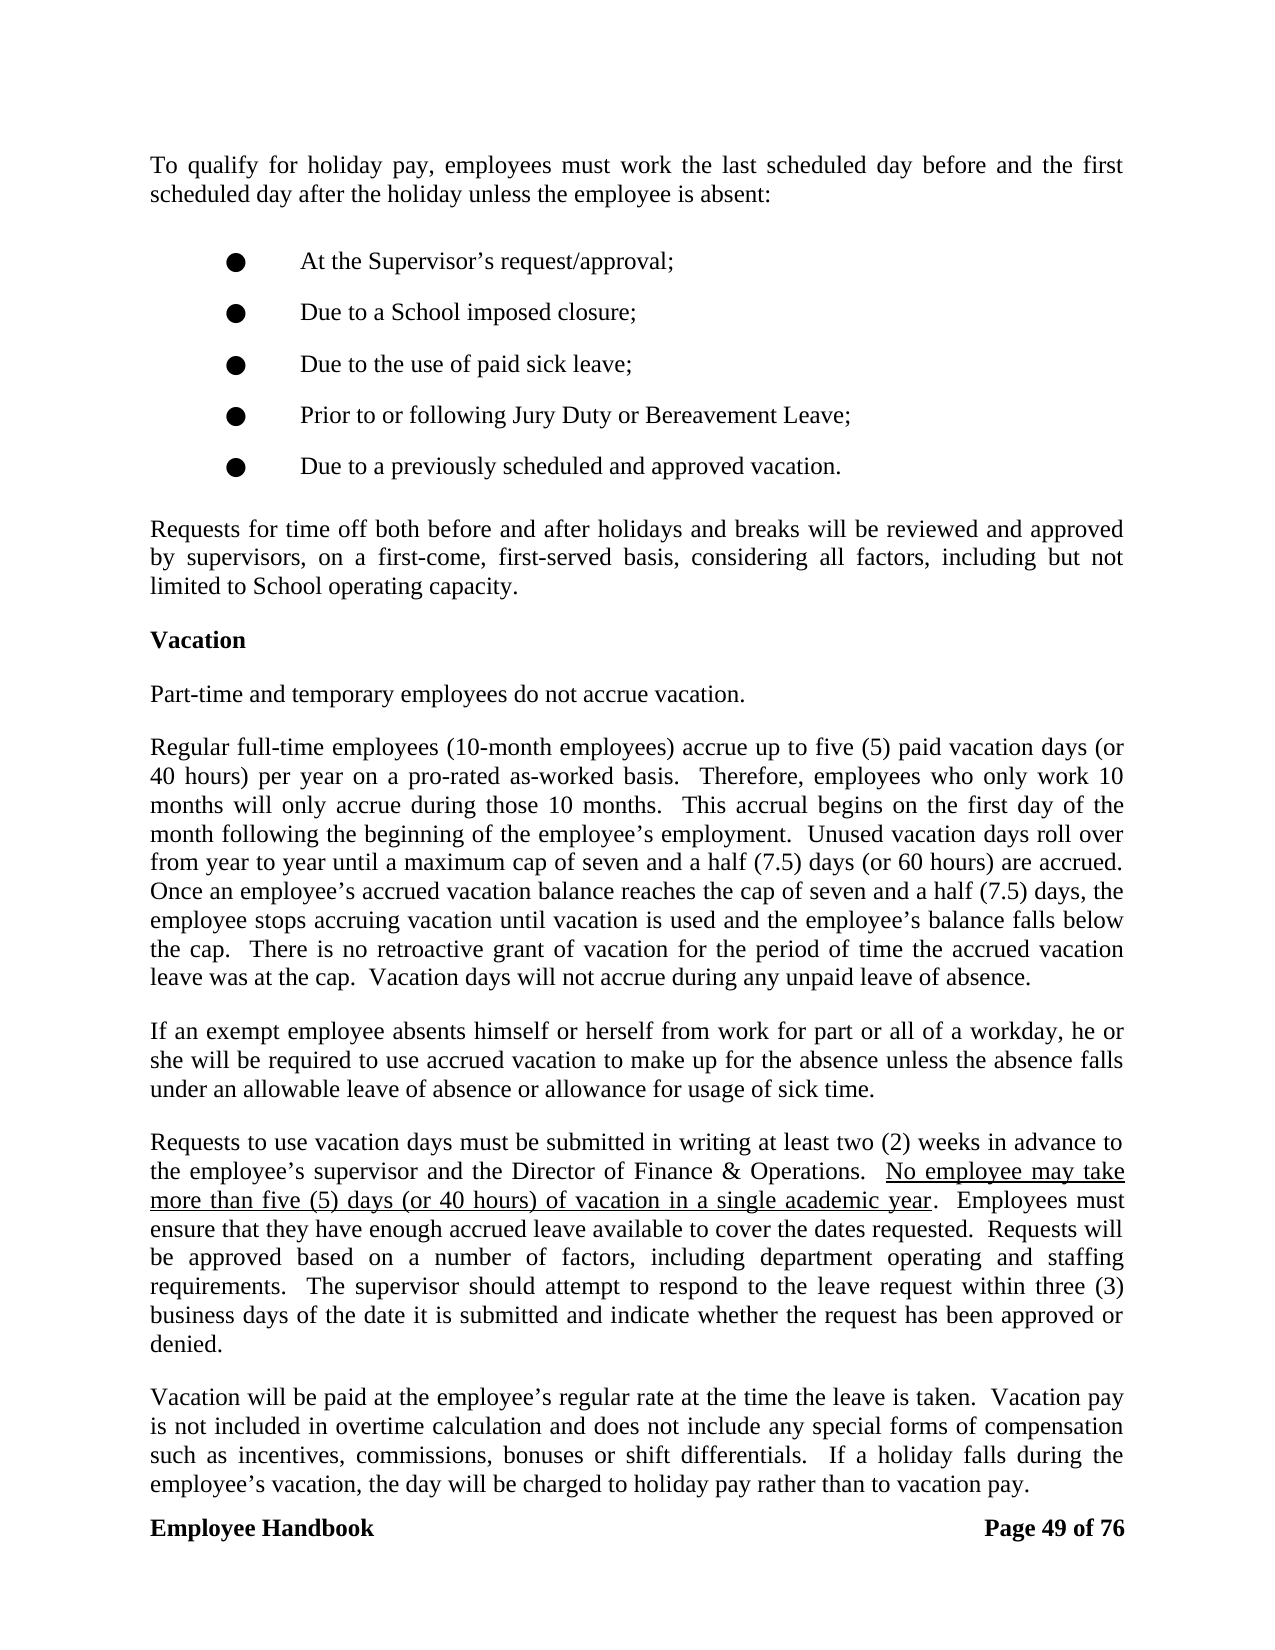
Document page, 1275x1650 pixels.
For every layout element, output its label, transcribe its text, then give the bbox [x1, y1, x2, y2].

text Part-time and temporary employees do not accrue vacation. [150, 679, 1125, 707]
text Regular full-time employees (10-month employees) accrue up to five (5) paid vacation days (or 40 hours) per year on a pro-rated as-worked basis. Therefore, employees who only work 10 months will only accrue during those 10 months. This accrual begins on the first day of the month following the beginning of the employee’s employment. Unused vacation days roll over from year to year until a maximum cap of seven and a half (7.5) days (or 60 hours) are accrued. Once an employee’s accrued vacation balance reaches the cap of seven and a half (7.5) days, the employee stops accruing vacation until vacation is used and the employee’s balance falls below the cap. There is no retroactive grant of vacation for the period of time the accrued vacation leave was at the cap. Vacation days will not accrue during any unpaid leave of absence. [150, 732, 1125, 991]
list Prior to or following Jury Duty or Bereavement Leave; [225, 386, 1125, 437]
text Vacation will be paid at the employee’s regular rate at the time the leave is taken. Vacation pay is not included in overtime calculation and does not include any special forms of compensation such as incentives, commissions, bonuses or shift differentials. If a holiday falls during the employee’s vacation, the day will be charged to holiday pay rather than to vacation pay. [150, 1382, 1125, 1497]
text If an exempt employee absents himself or herself from work for part or all of a workday, he or she will be required to use accrued vacation to make up for the absence unless the absence falls under an allowable leave of absence or allowance for usage of sick time. [150, 1016, 1125, 1102]
list At the Supervisor’s request/approval; [225, 232, 1125, 284]
text Requests for time off both before and after holidays and breaks will be reviewed and approved by supervisors, on a first-come, first-served basis, considering all factors, including but not limited to School operating capacity. [150, 514, 1125, 600]
subtitle Vacation [150, 625, 1125, 654]
text Requests to use vacation days must be submitted in writing at least two (2) weeks in advance to the employee’s supervisor and the Director of Finance & Operations. No employee may take more than five (5) days (or 40 hours) of vacation in a single academic year. Employees must ensure that they have enough accrued leave available to cover the dates requested. Requests will be approved based on a number of factors, including department operating and staffing requirements. The supervisor should attempt to respond to the leave request within three (3) business days of the date it is submitted and indicate whether the request has been approved or denied. [150, 1127, 1125, 1357]
list Due to the use of paid sick leave; [225, 335, 1125, 386]
text To qualify for holiday pay, employees must work the last scheduled day before and the first scheduled day after the holiday unless the employee is absent: [150, 150, 1125, 207]
list Due to a School imposed closure; [225, 284, 1125, 335]
list Due to a previously scheduled and approved vacation. [225, 437, 1125, 489]
